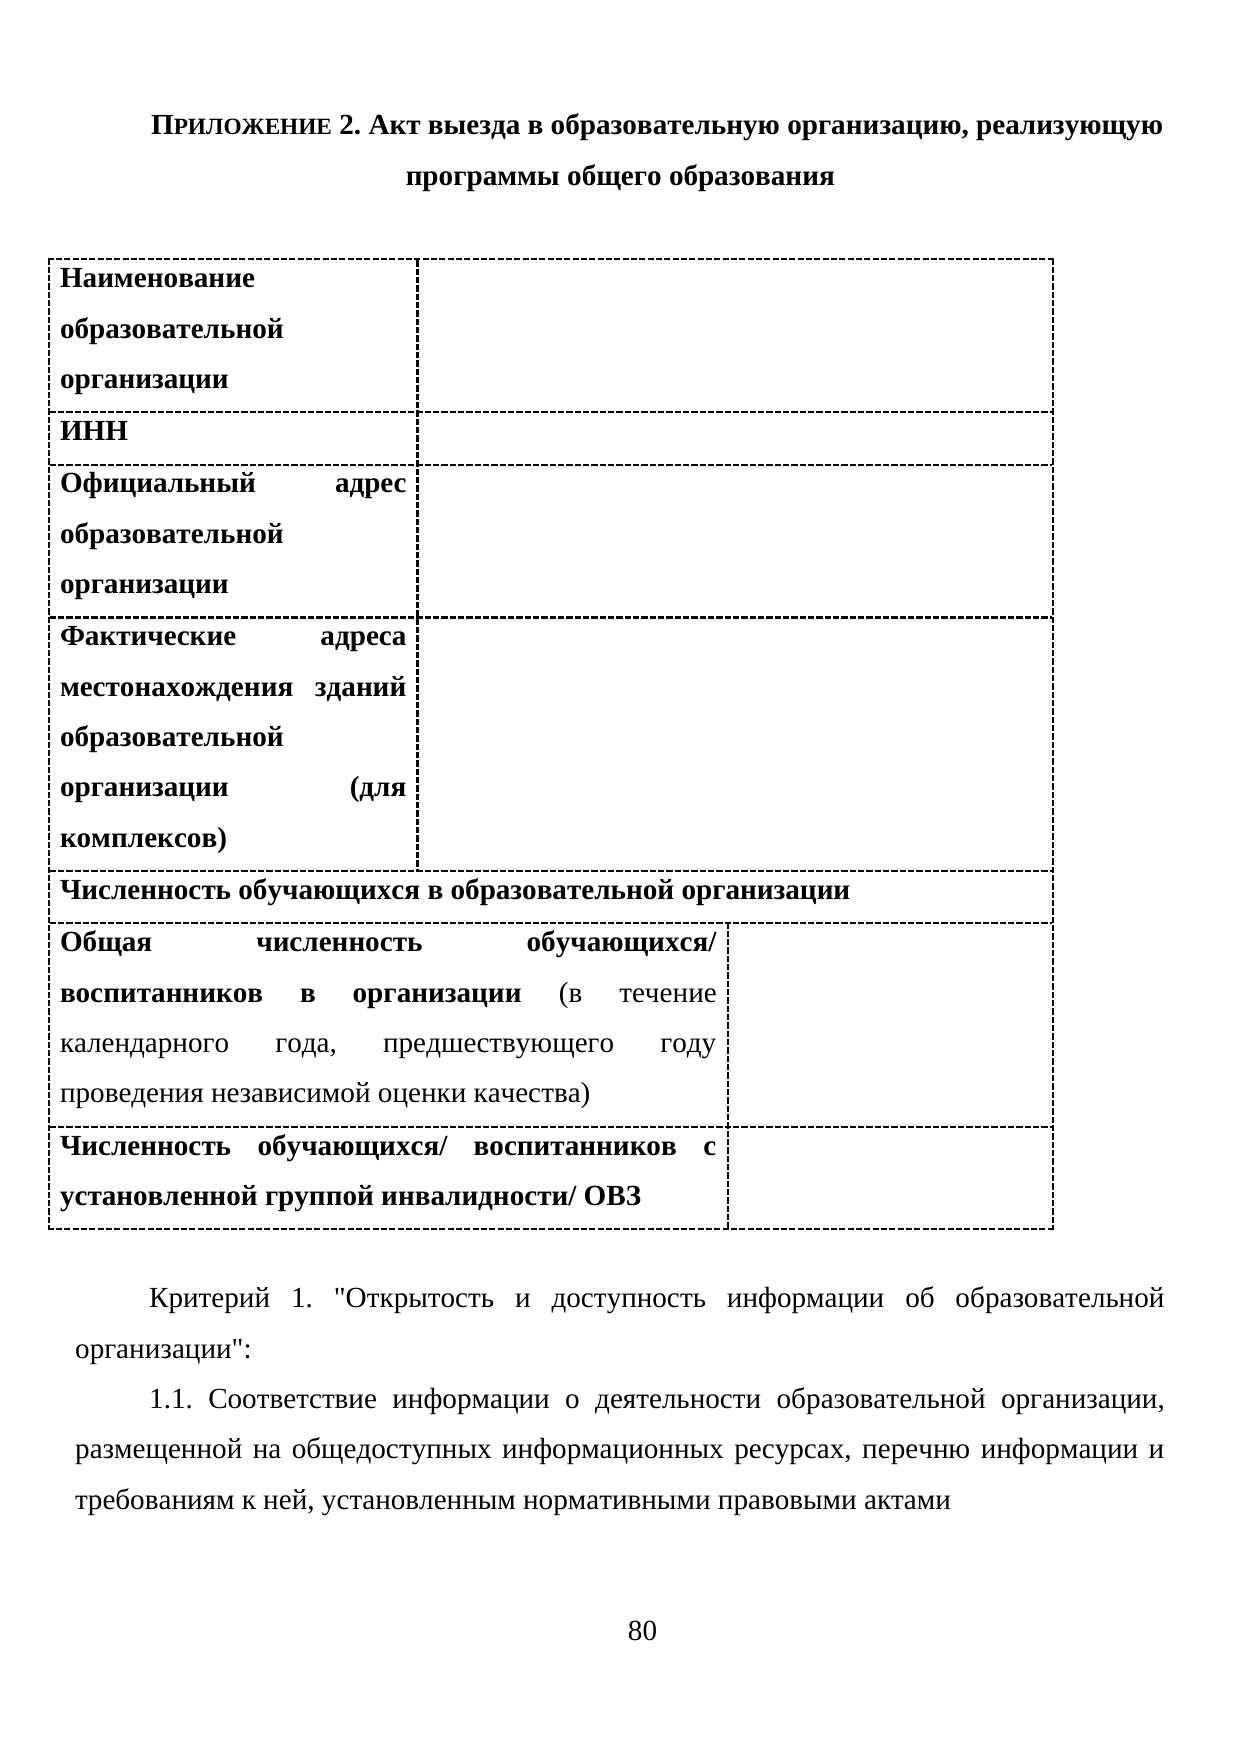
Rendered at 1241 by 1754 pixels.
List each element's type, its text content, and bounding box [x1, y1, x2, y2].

table_cell [418, 411, 1053, 463]
text Приложение 2. Акт выезда в образовательную организацию, реализующую программы общего образования [75, 107, 1165, 191]
table_cell Численность обучающихся/ воспитанников с установленной группой инвалидности/ ОВЗ [49, 1126, 728, 1228]
table_cell Численность обучающихся в образовательной организации [49, 870, 1053, 922]
table_cell [418, 464, 1053, 616]
text 1.1. Соответствие информации о деятельности образовательной организации, размещенной на общедоступных информационных ресурсах, перечню информации и требованиям к ней, установленным нормативными правовыми актами [75, 1381, 1165, 1515]
table_cell [418, 616, 1053, 870]
table_cell [728, 922, 1053, 1126]
text Критерий 1. "Открытость и доступность информации об образовательной организации": [75, 1281, 1165, 1364]
table_cell ИНН [49, 411, 417, 463]
table_header [418, 258, 1053, 411]
table_cell Официальный адрес образовательной организации [49, 464, 417, 616]
table_cell Фактические адреса местонахождения зданий образовательной организации (для комплексов) [49, 616, 417, 870]
table_cell [728, 1126, 1053, 1228]
table_header Наименование образовательной организации [49, 258, 417, 411]
table_cell Общая численность обучающихся/ воспитанников в организации (в течение календарного года, предшествующего году проведения независимой оценки качества) [49, 922, 728, 1126]
